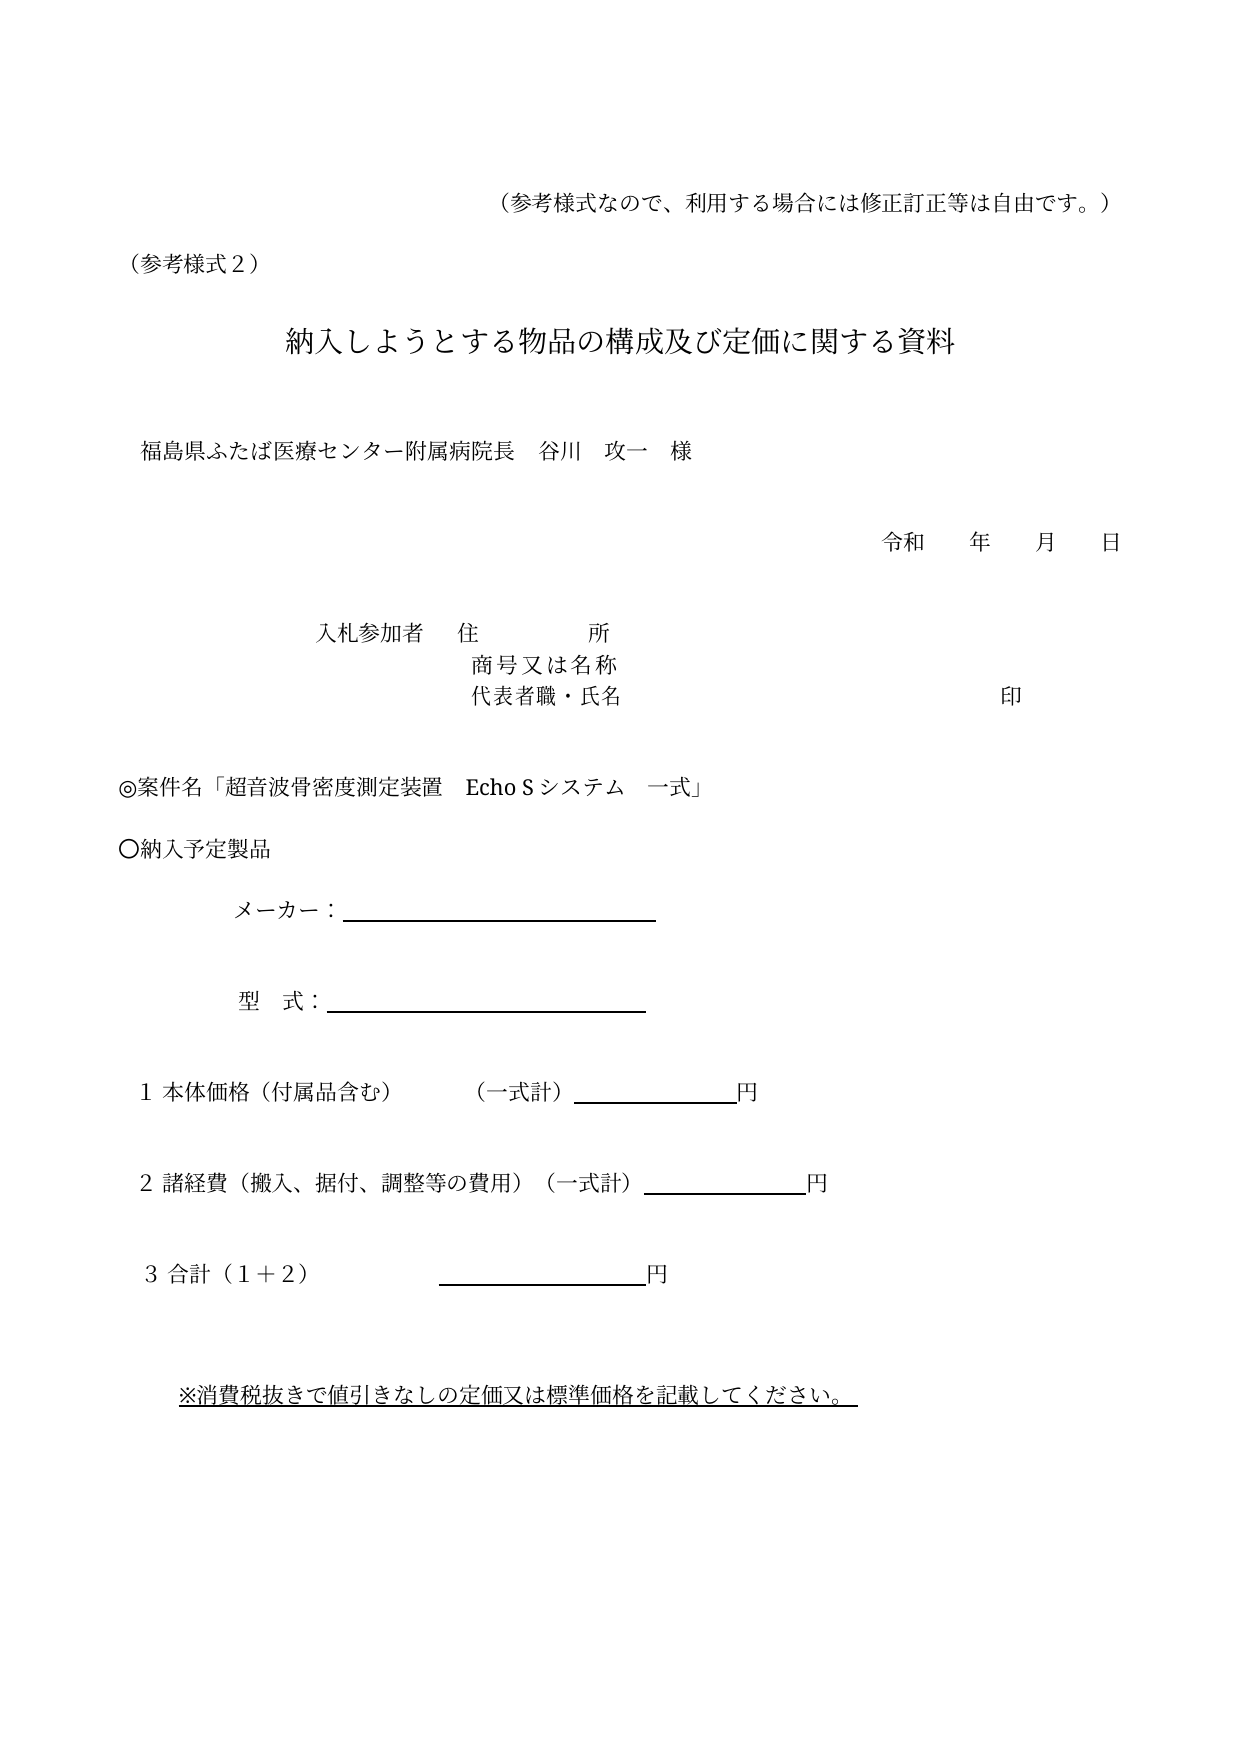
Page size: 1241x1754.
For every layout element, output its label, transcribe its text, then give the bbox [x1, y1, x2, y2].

text ◎案件名「超音波骨密度測定装置 Echo Sシステム 一式」 [118, 770, 1122, 802]
text 商号又は名称 [362, 648, 1122, 679]
text ３ 合計（１＋２） 円 [118, 1257, 1100, 1289]
text （参考様式２） [118, 247, 1122, 279]
text 型 式： [118, 984, 1100, 1016]
text １ 本体価格（付属品含む） （一式計） 円 [118, 1075, 1100, 1107]
text 令和 年 月 日 [118, 525, 1122, 557]
text 納入しようとする物品の構成及び定価に関する資料 [118, 319, 1122, 361]
text 入札参加者 住 所 [118, 616, 1122, 648]
text 代表者職・氏名 印 [362, 679, 1122, 711]
text 〇納入予定製品 [118, 832, 1100, 863]
text （参考様式なので、利用する場合には修正訂正等は自由です。） [118, 186, 1122, 218]
text メーカー： [118, 893, 1100, 924]
text ２ 諸経費（搬入、据付、調整等の費用）（一式計） 円 [118, 1166, 1100, 1198]
text ※消費税抜きで値引きなしの定価又は標準価格を記載してください。 [118, 1378, 1100, 1410]
text 福島県ふたば医療センター附属病院長 谷川 攻一 様 [118, 434, 1122, 466]
